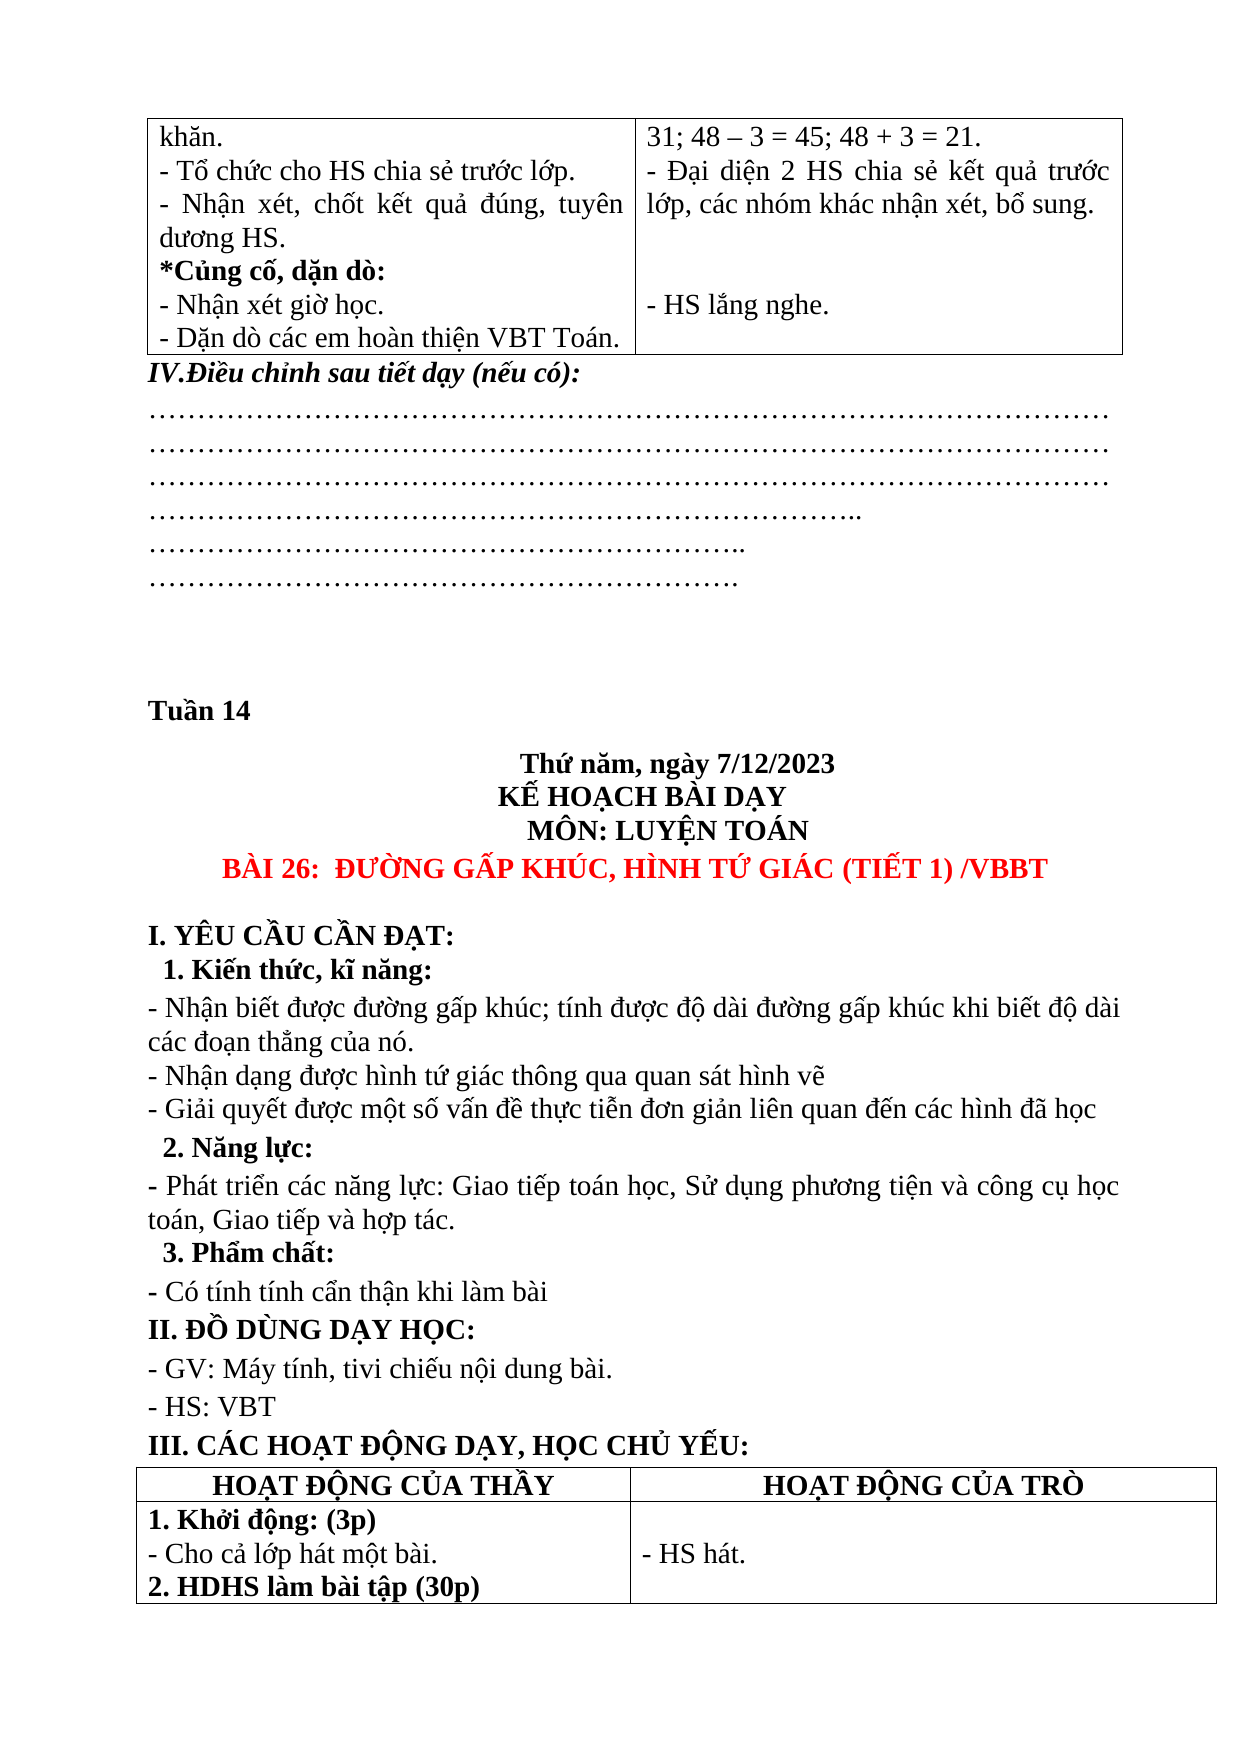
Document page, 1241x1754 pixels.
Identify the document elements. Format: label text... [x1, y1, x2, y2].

text - Nhận dạng được hình tứ giác thông qua quan sát hình vẽ [148, 1058, 1122, 1091]
text Thứ năm, ngày 7/12/2023 [148, 746, 1122, 779]
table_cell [148, 119, 635, 354]
text BÀI 26: ĐƯỜNG GẤP KHÚC, HÌNH TỨ GIÁC (TIẾT 1) /VBBT [148, 851, 1122, 885]
text 2. Năng lực: [148, 1130, 1122, 1163]
text 3. Phẩm chất: [148, 1235, 1122, 1269]
text - Có tính tính cẩn thận khi làm bài [148, 1274, 1122, 1307]
text KẾ HOẠCH BÀI DẠY [148, 779, 1122, 813]
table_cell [137, 1502, 630, 1603]
text IV.Điều chỉnh sau tiết dạy (nếu có): [148, 355, 1122, 388]
text III. CÁC HOẠT ĐỘNG DẠY, HỌC CHỦ YẾU: [148, 1428, 1122, 1462]
table_header HOẠT ĐỘNG CỦA TRÒ [631, 1468, 1216, 1501]
text Môn: LUYỆN TOÁN [148, 813, 1122, 846]
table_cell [631, 1502, 1216, 1603]
text - HS: VBT [148, 1389, 1122, 1423]
text II. ĐỒ DÙNG DẠY HỌC: [148, 1312, 1122, 1346]
text - Nhận biết được đường gấp khúc; tính được độ dài đường gấp khúc khi biết độ dài các đoạn thẳng của nó. [148, 991, 1122, 1058]
text - Phát triển các năng lực: Giao tiếp toán học, Sử dụng phương tiện và công cụ học toán, Giao tiếp và hợp tác. [148, 1168, 1122, 1235]
text - GV: Máy tính, tivi chiếu nội dung bài. [148, 1351, 1122, 1384]
text I. YÊU CẦU CẦN ĐẠT: [148, 918, 1122, 952]
text - Giải quyết được một số vấn đề thực tiễn đơn giản liên quan đến các hình đã học [148, 1091, 1122, 1125]
text 1. Kiến thức, kĩ năng: [148, 952, 1122, 986]
table_header HOẠT ĐỘNG CỦA THẦY [137, 1468, 630, 1501]
text ………………………………………………………………………………………………………………………………………………………………………………………………………………………………………………………………………………………………………………………………………..……………………………………………………..……………………………………………………. [148, 391, 1122, 592]
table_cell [636, 119, 1122, 354]
text Tuần 14 [148, 693, 1122, 727]
